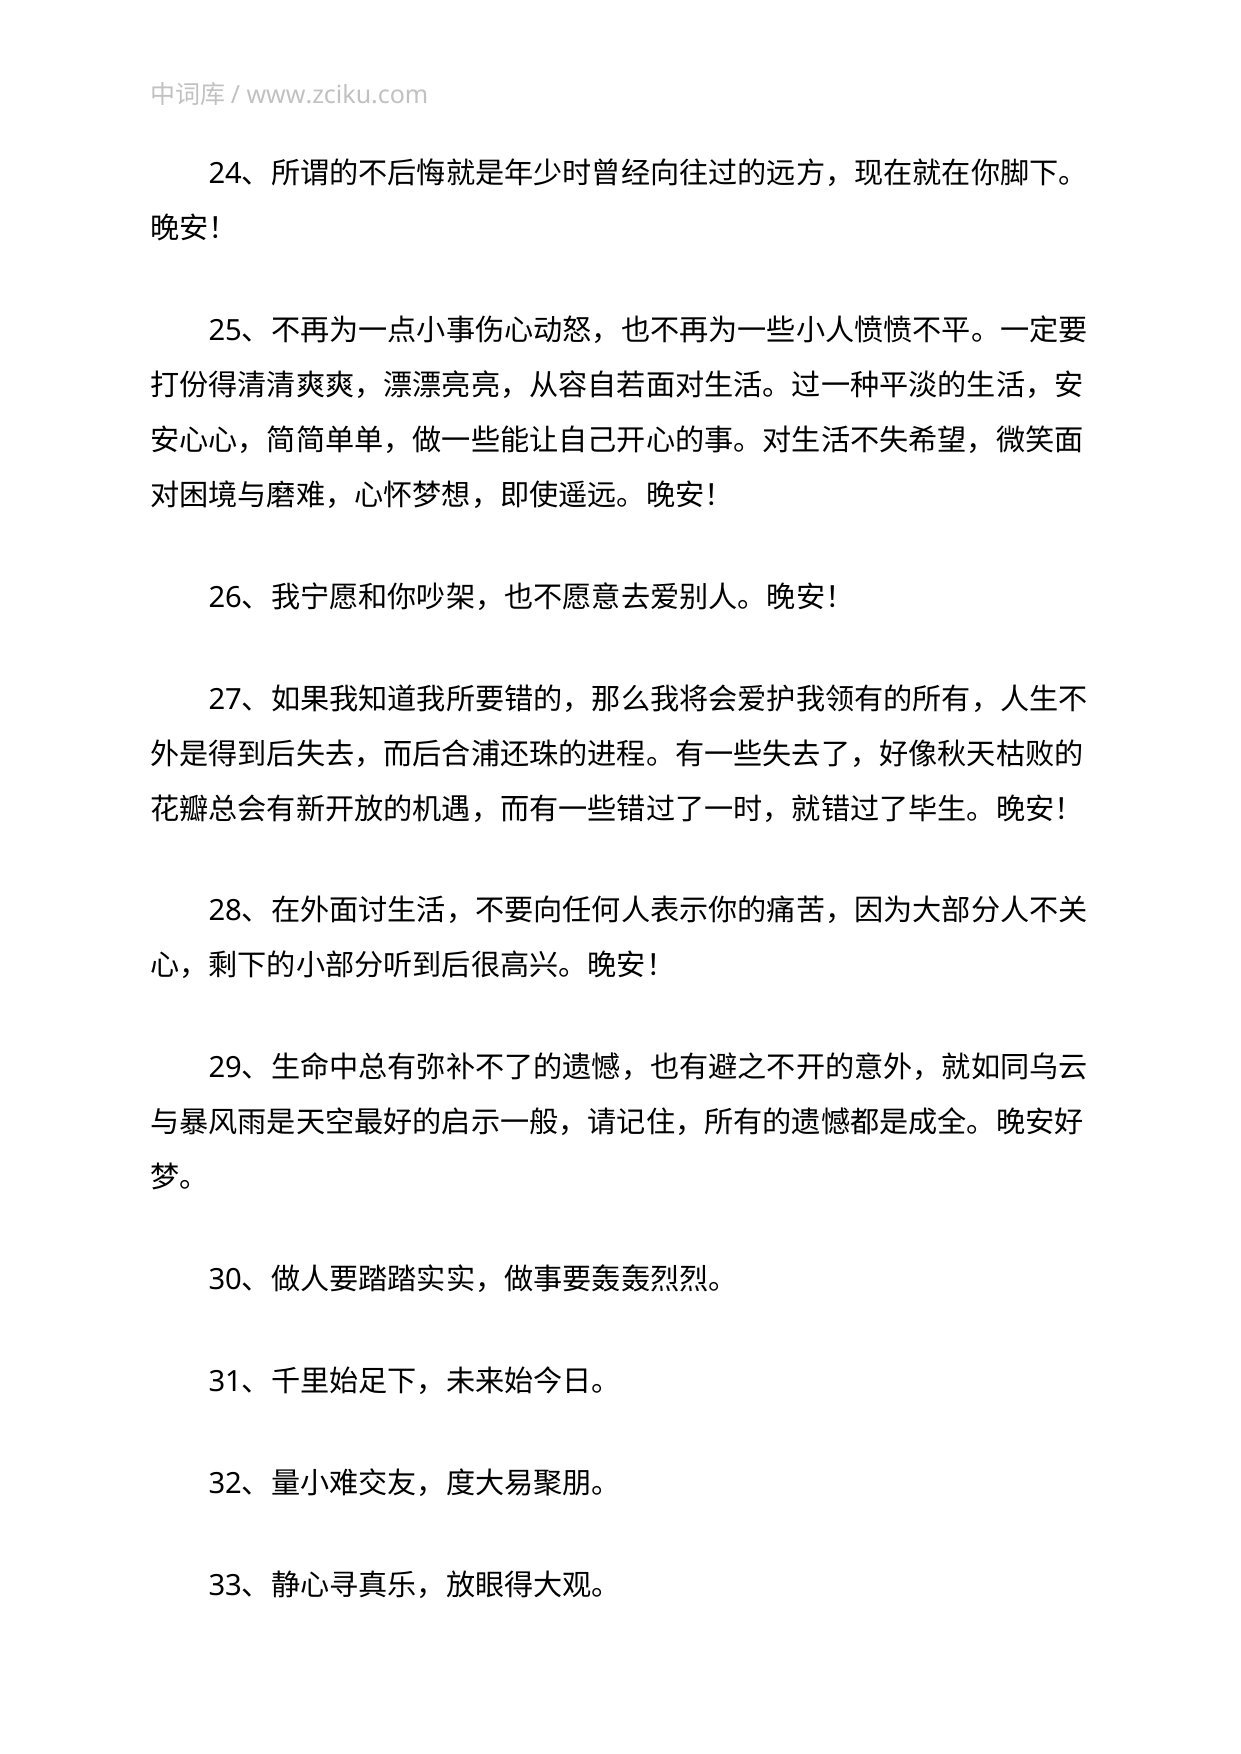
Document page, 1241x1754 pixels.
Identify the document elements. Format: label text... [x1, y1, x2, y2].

text 30、做人要踏踏实实，做事要轰轰烈烈。 [150, 1255, 1090, 1298]
text 27、如果我知道我所要错的，那么我将会爱护我领有的所有，人生不外是得到后失去，而后合浦还珠的进程。有一些失去了，好像秋天枯败的花瓣总会有新开放的机遇，而有一些错过了一时，就错过了毕生。晚安！ [150, 675, 1090, 827]
text 31、千里始足下，未来始今日。 [150, 1357, 1090, 1400]
text 26、我宁愿和你吵架，也不愿意去爱别人。晚安！ [150, 573, 1090, 616]
text 33、静心寻真乐，放眼得大观。 [150, 1561, 1090, 1604]
text 29、生命中总有弥补不了的遗憾，也有避之不开的意外，就如同乌云与暴风雨是天空最好的启示一般，请记住，所有的遗憾都是成全。晚安好梦。 [150, 1044, 1090, 1196]
text 25、不再为一点小事伤心动怒，也不再为一些小人愤愤不平。一定要打份得清清爽爽，漂漂亮亮，从容自若面对生活。过一种平淡的生活，安安心心，简简单单，做一些能让自己开心的事。对生活不失希望，微笑面对困境与磨难，心怀梦想，即使遥远。晚安！ [150, 307, 1090, 514]
text 32、量小难交友，度大易聚朋。 [150, 1459, 1090, 1502]
text 24、所谓的不后悔就是年少时曾经向往过的远方，现在就在你脚下。晚安！ [150, 150, 1090, 247]
text 28、在外面讨生活，不要向任何人表示你的痛苦，因为大部分人不关心，剩下的小部分听到后很高兴。晚安！ [150, 887, 1090, 984]
